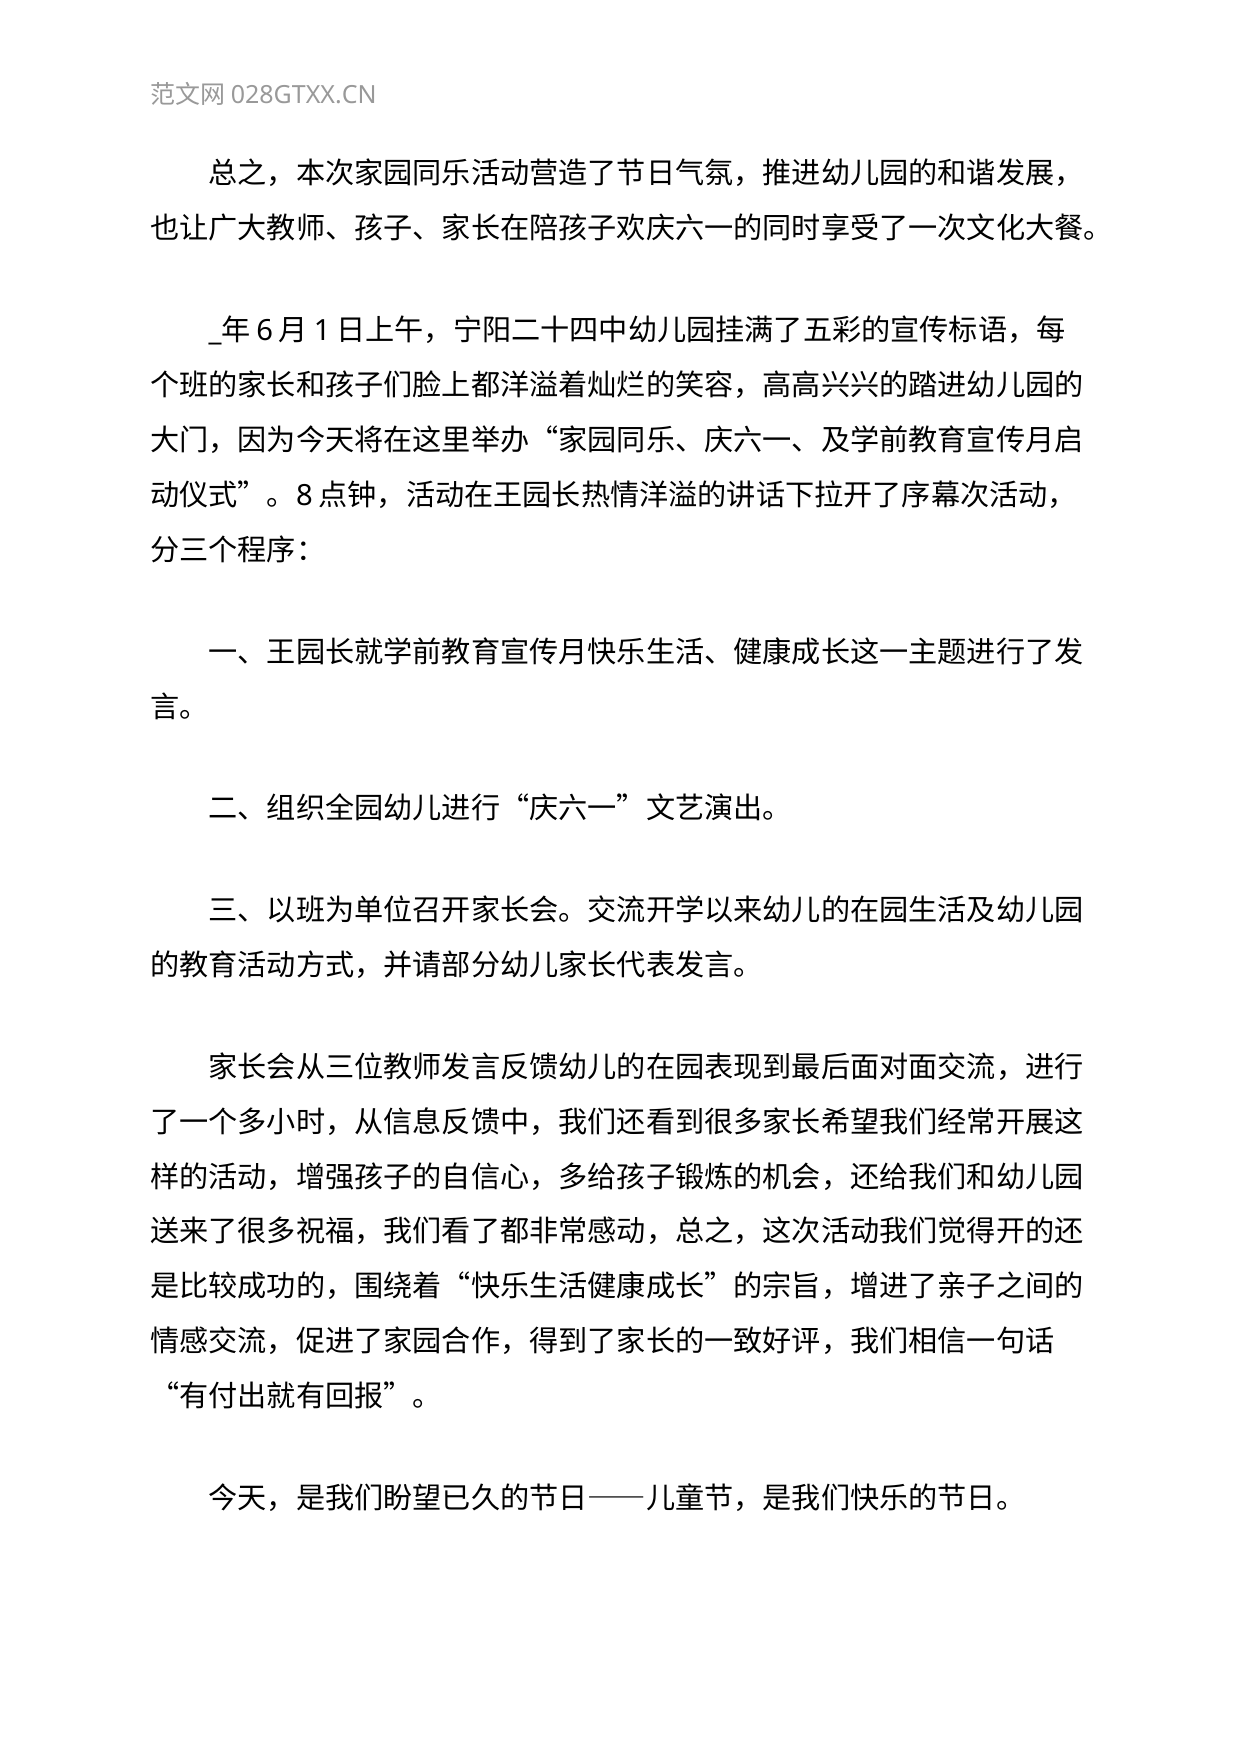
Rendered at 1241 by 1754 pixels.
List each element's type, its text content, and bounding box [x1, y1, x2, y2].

text 一、王园长就学前教育宣传月快乐生活、健康成长这一主题进行了发言。 [150, 628, 1090, 725]
text 三、以班为单位召开家长会。交流开学以来幼儿的在园生活及幼儿园的教育活动方式，并请部分幼儿家长代表发言。 [150, 887, 1090, 984]
text 二、组织全园幼儿进行“庆六一”文艺演出。 [150, 785, 1090, 827]
text _年6月1日上午，宁阳二十四中幼儿园挂满了五彩的宣传标语，每个班的家长和孩子们脸上都洋溢着灿烂的笑容，高高兴兴的踏进幼儿园的大门，因为今天将在这里举办“家园同乐、庆六一、及学前教育宣传月启动仪式”。8点钟，活动在王园长热情洋溢的讲话下拉开了序幕次活动，分三个程序： [150, 307, 1090, 569]
text 总之，本次家园同乐活动营造了节日气氛，推进幼儿园的和谐发展，也让广大教师、孩子、家长在陪孩子欢庆六一的同时享受了一次文化大餐。 [150, 150, 1090, 247]
text 家长会从三位教师发言反馈幼儿的在园表现到最后面对面交流，进行了一个多小时，从信息反馈中，我们还看到很多家长希望我们经常开展这样的活动，增强孩子的自信心，多给孩子锻炼的机会，还给我们和幼儿园送来了很多祝福，我们看了都非常感动，总之，这次活动我们觉得开的还是比较成功的，围绕着“快乐生活健康成长”的宗旨，增进了亲子之间的情感交流，促进了家园合作，得到了家长的一致好评，我们相信一句话“有付出就有回报”。 [150, 1043, 1090, 1415]
text 今天，是我们盼望已久的节日——儿童节，是我们快乐的节日。 [150, 1474, 1090, 1517]
